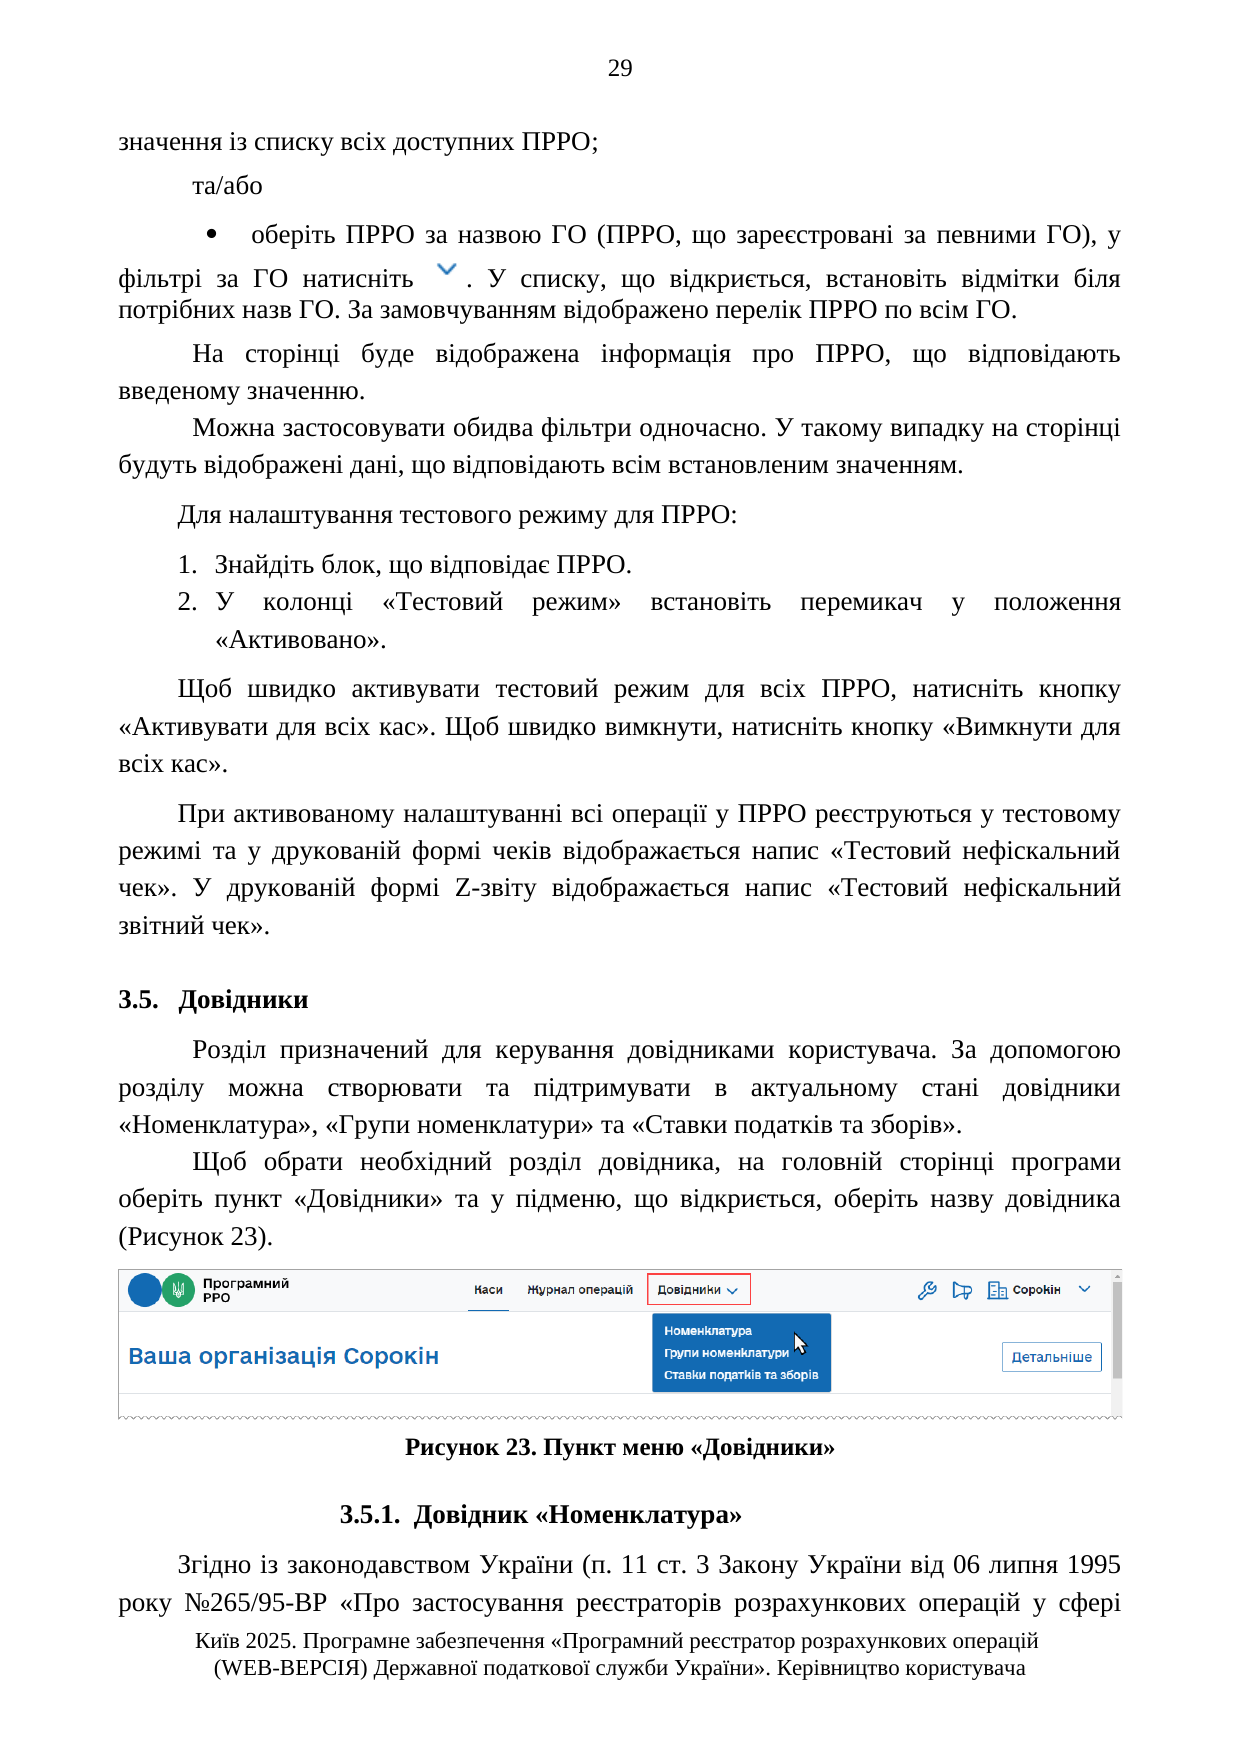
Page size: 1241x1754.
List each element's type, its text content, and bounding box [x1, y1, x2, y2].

list Знайдіть блок, що відповідає ПРРО. [177, 548, 1122, 579]
text та/або [118, 169, 1122, 200]
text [118, 1548, 1122, 1617]
list У колонці «Тестовий режим» встановіть перемикач у положення «Активовано». [177, 586, 1122, 654]
text При активованому налаштуванні всі операції у ПРРО реєструються у тестовому режимі та у друкованій формі чеків відображається напис «Тестовий нефіскальний чек». У друкованій формі Z-звіту відображається напис «Тестовий нефіскальний звітний чек». [118, 797, 1122, 940]
text Щоб обрати необхідний розділ довідника, на головній сторінці програми оберіть пункт «Довідники» та у підменю, що відкриється, оберіть назву довідника (Рисунок 23). [118, 1145, 1122, 1251]
picture [118, 1269, 1123, 1420]
text Розділ призначений для керування довідниками користувача. За допомогою розділу можна створювати та підтримувати в актуальному стані довідники «Номенклатура», «Групи номенклатури» та «Ставки податків та зборів». [118, 1033, 1122, 1139]
text Для налаштування тестового режиму для ПРРО: [118, 498, 1122, 529]
text Рисунок 23. Пункт меню «Довідники» [118, 1432, 1122, 1461]
text Щоб швидко активувати тестовий режим для всіх ПРРО, натисніть кнопку «Активувати для всіх кас». Щоб швидко вимкнути, натисніть кнопку «Вимкнути для всіх кас». [118, 673, 1122, 778]
list оберіть ПРРО за назвою ГО (ПРРО, що зареєстровані за певними ГО), у фільтрі за ГО натисніть . У списку, що відкриється, встановіть відмітки біля потрібних назв ГО. За замовчуванням відображено перелік ПРРО по всім ГО. [118, 218, 1122, 324]
subtitle Довідники [118, 984, 1122, 1015]
picture [428, 249, 466, 288]
text На сторінці буде відображена інформація про ПРРО, що відповідають введеному значенню. [118, 337, 1122, 405]
text Можна застосовувати обидва фільтри одночасно. У такому випадку на сторінці будуть відображені дані, що відповідають всім встановленим значенням. [118, 411, 1122, 480]
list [118, 125, 1122, 156]
subtitle Довідник «Номенклатура» [266, 1499, 1122, 1530]
